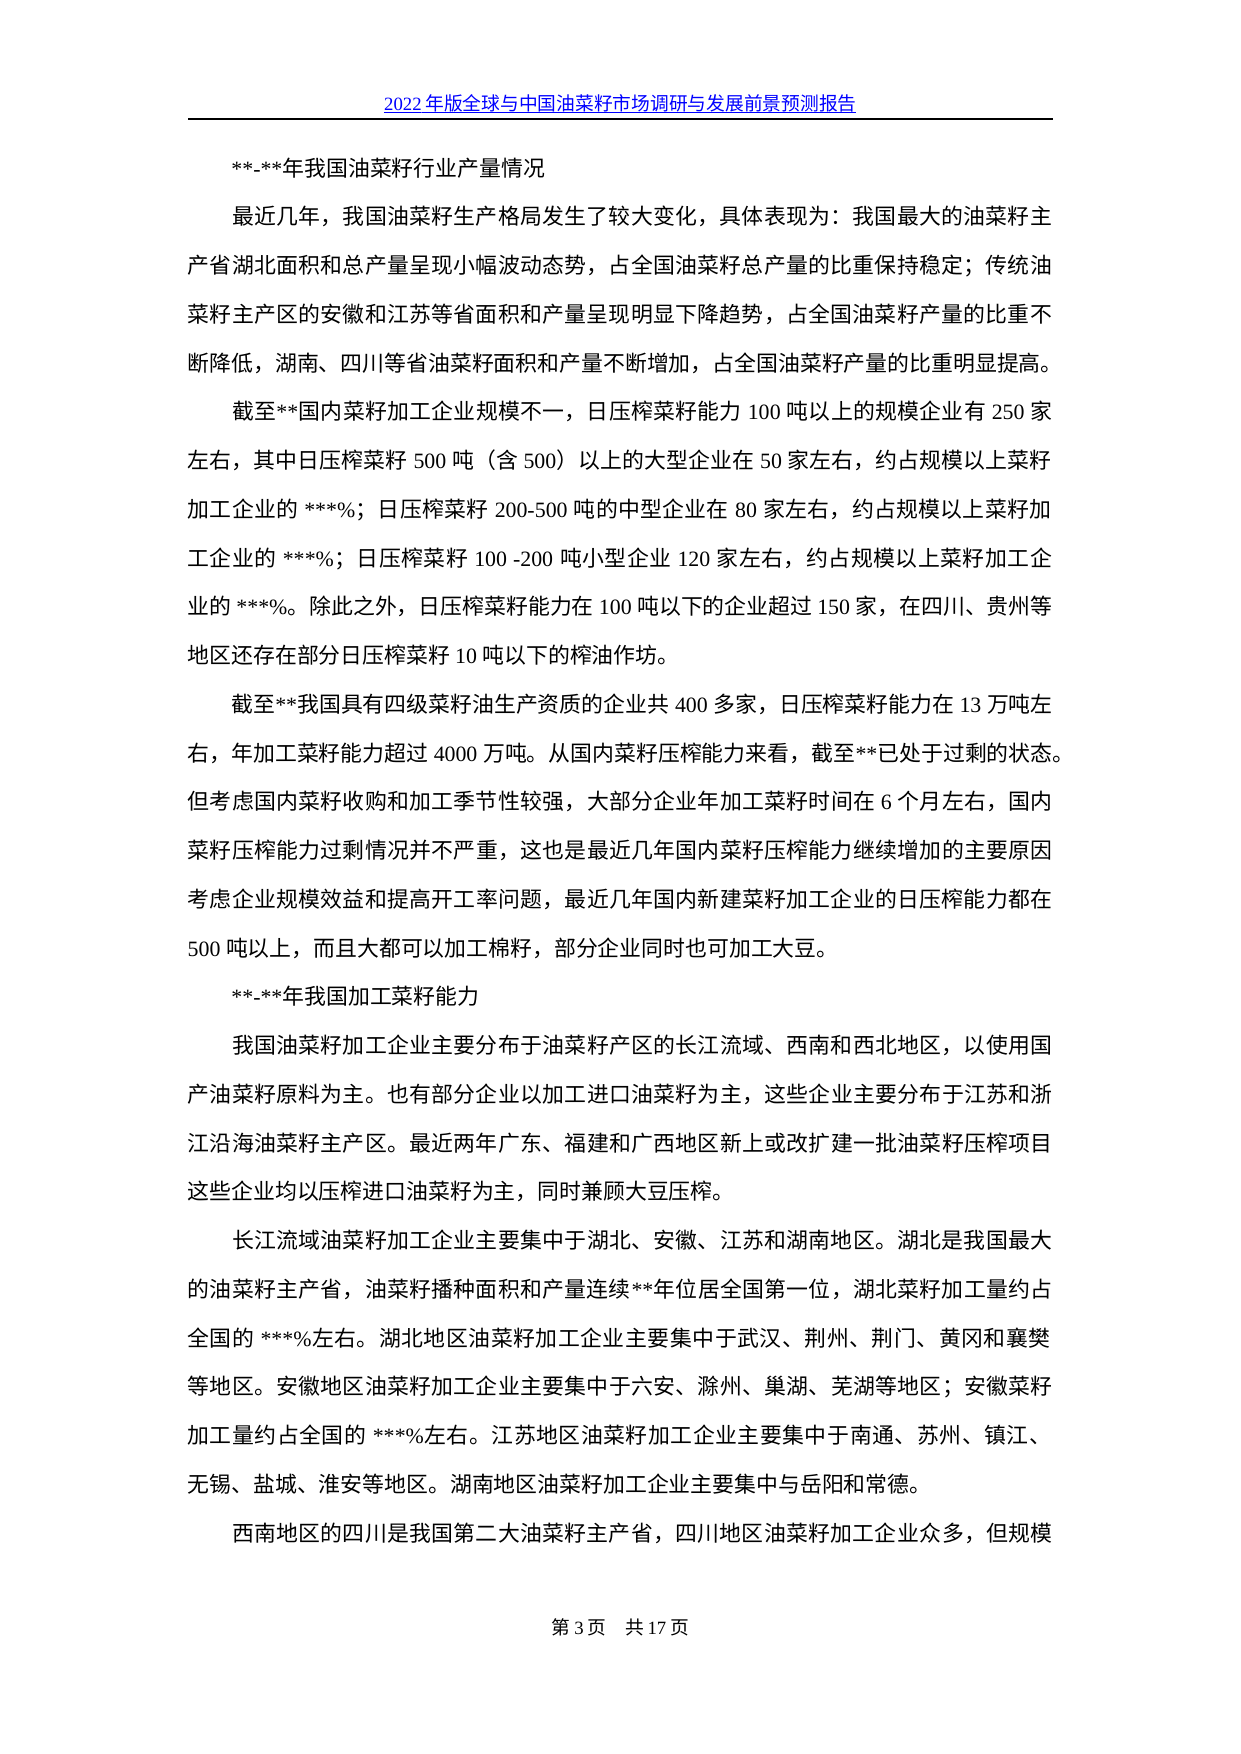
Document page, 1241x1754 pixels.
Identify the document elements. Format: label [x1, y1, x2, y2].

text [187, 150, 1053, 1548]
